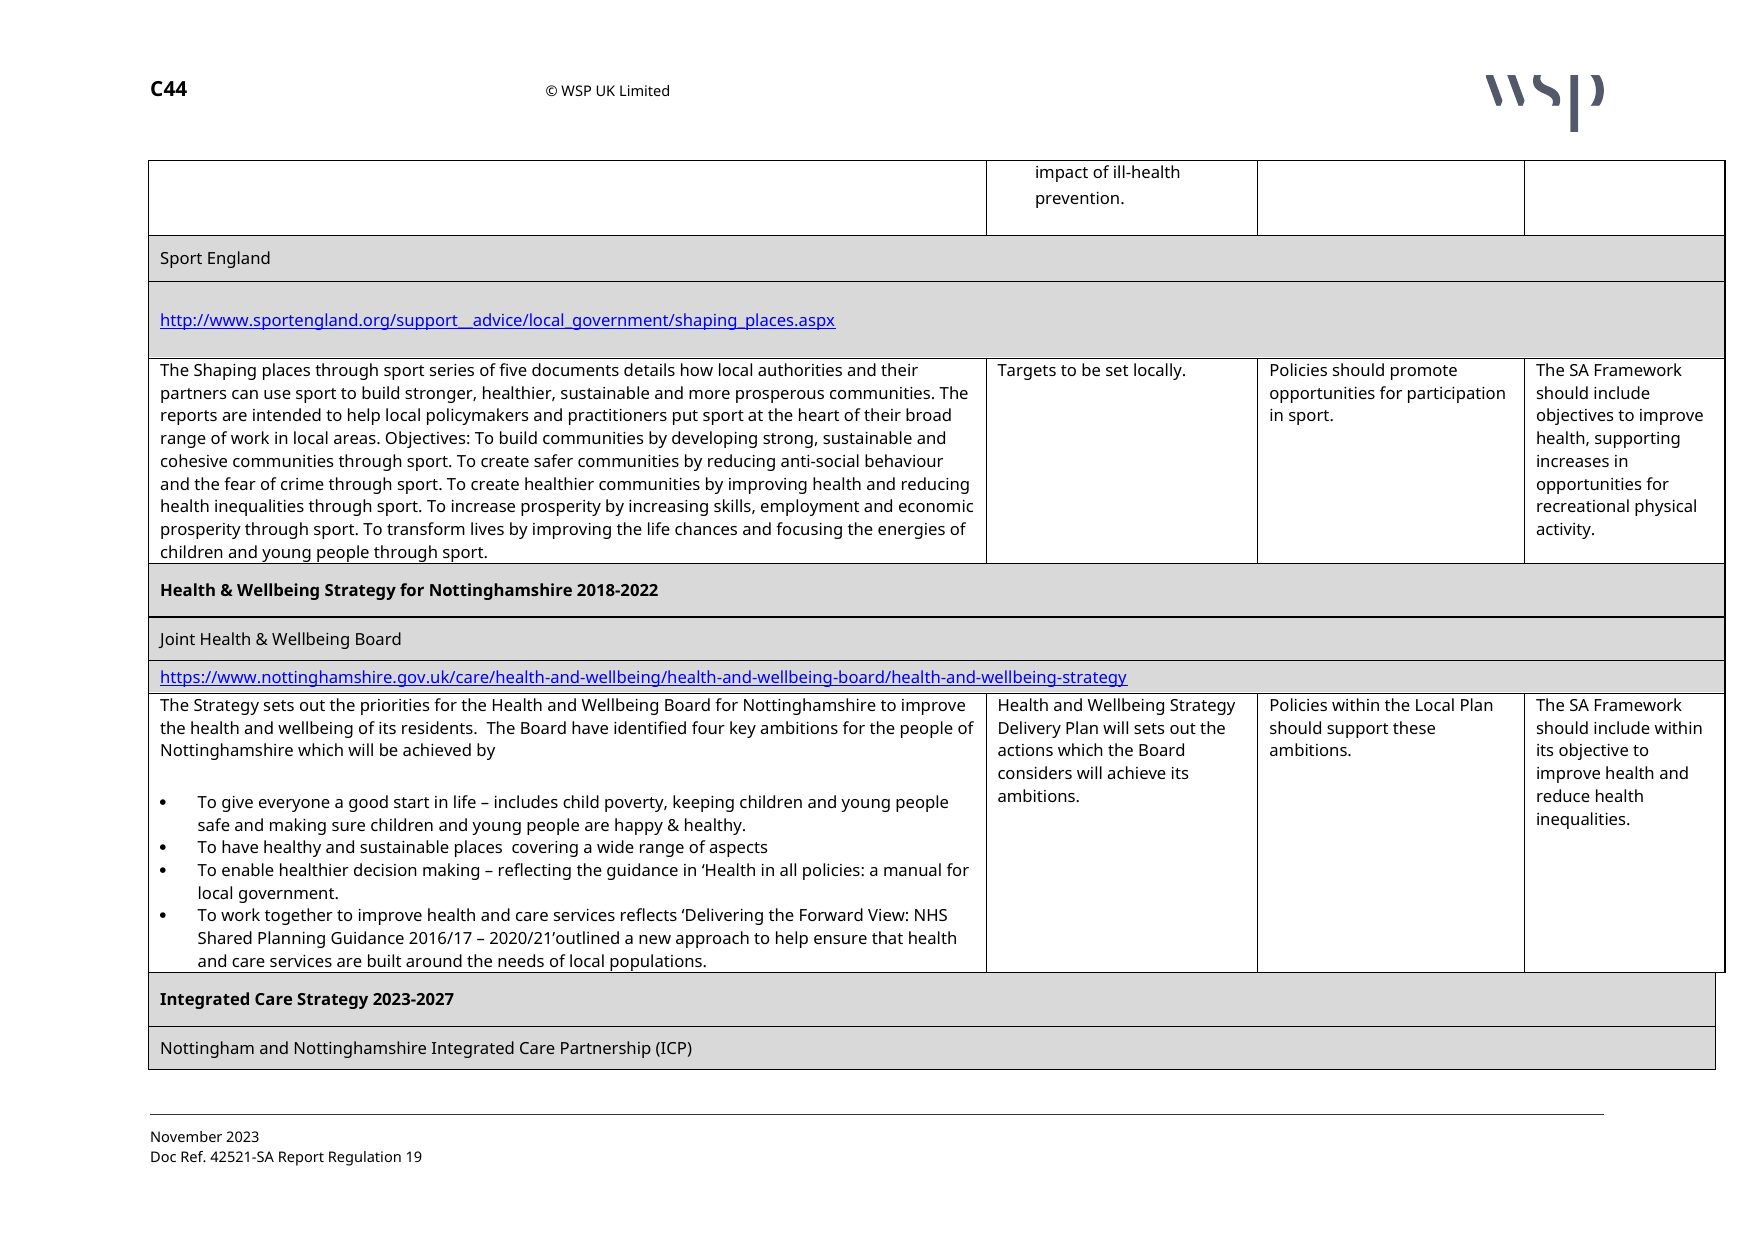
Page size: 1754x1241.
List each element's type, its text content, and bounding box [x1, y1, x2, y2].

table_cell https://www.nottinghamshire.gov.uk/care/health-and-wellbeing/health-and-wellbeing-board/health-and-wellbeing-strategy [149, 661, 1724, 692]
table_cell http://www.sportengland.org/support__advice/local_government/shaping_places.aspx [149, 282, 1724, 357]
table_cell Targets to be set locally. [987, 359, 1257, 563]
table_cell Policies within the Local Plan should support these ambitions. [1258, 694, 1524, 972]
table_cell Integrated Care Strategy 2023-2027 [149, 973, 1715, 1026]
table_cell The Strategy sets out the priorities for the Health and Wellbeing Board for Nottinghamshire to improve the health and wellbeing of its residents. The Board have identified four key ambitions for the people of Nottinghamshire which will be achieved by To give everyone a good start in life – includes child poverty, keeping children and young people safe and making sure children and young people are happy & healthy. To have healthy and sustainable places covering a wide range of aspects To enable healthier decision making – reflecting the guidance in ‘Health in all policies: a manual for local government. To work together to improve health and care services reflects ‘Delivering the Forward View: NHS Shared Planning Guidance 2016/17 – 2020/21’outlined a new approach to help ensure that health and care services are built around the needs of local populations. [149, 694, 986, 972]
table_cell Joint Health & Wellbeing Board [149, 618, 1724, 660]
table_cell The SA Framework should include objectives to improve health, supporting increases in opportunities for recreational physical activity. [1525, 359, 1724, 563]
table_cell The Shaping places through sport series of five documents details how local authorities and their partners can use sport to build stronger, healthier, sustainable and more prosperous communities. The reports are intended to help local policymakers and practitioners put sport at the heart of their broad range of work in local areas. Objectives: To build communities by developing strong, sustainable and cohesive communities through sport. To create safer communities by reducing anti-social behaviour and the fear of crime through sport. To create healthier communities by improving health and reducing health inequalities through sport. To increase prosperity by increasing skills, employment and economic prosperity through sport. To transform lives by improving the life chances and focusing the energies of children and young people through sport. [149, 359, 986, 563]
table_cell Health and Wellbeing Strategy Delivery Plan will sets out the actions which the Board considers will achieve its ambitions. [987, 694, 1257, 972]
table_cell Nottingham and Nottinghamshire Integrated Care Partnership (ICP) [149, 1027, 1715, 1069]
table_cell Health & Wellbeing Strategy for Nottinghamshire 2018-2022 [149, 564, 1724, 616]
table_cell The SA Framework should include within its objective to improve health and reduce health inequalities. [1525, 694, 1724, 972]
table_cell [987, 161, 1257, 234]
table_cell Sport England [149, 236, 1724, 281]
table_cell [149, 161, 986, 234]
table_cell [1525, 161, 1724, 234]
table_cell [1258, 161, 1524, 234]
table_cell Policies should promote opportunities for participation in sport. [1258, 359, 1524, 563]
